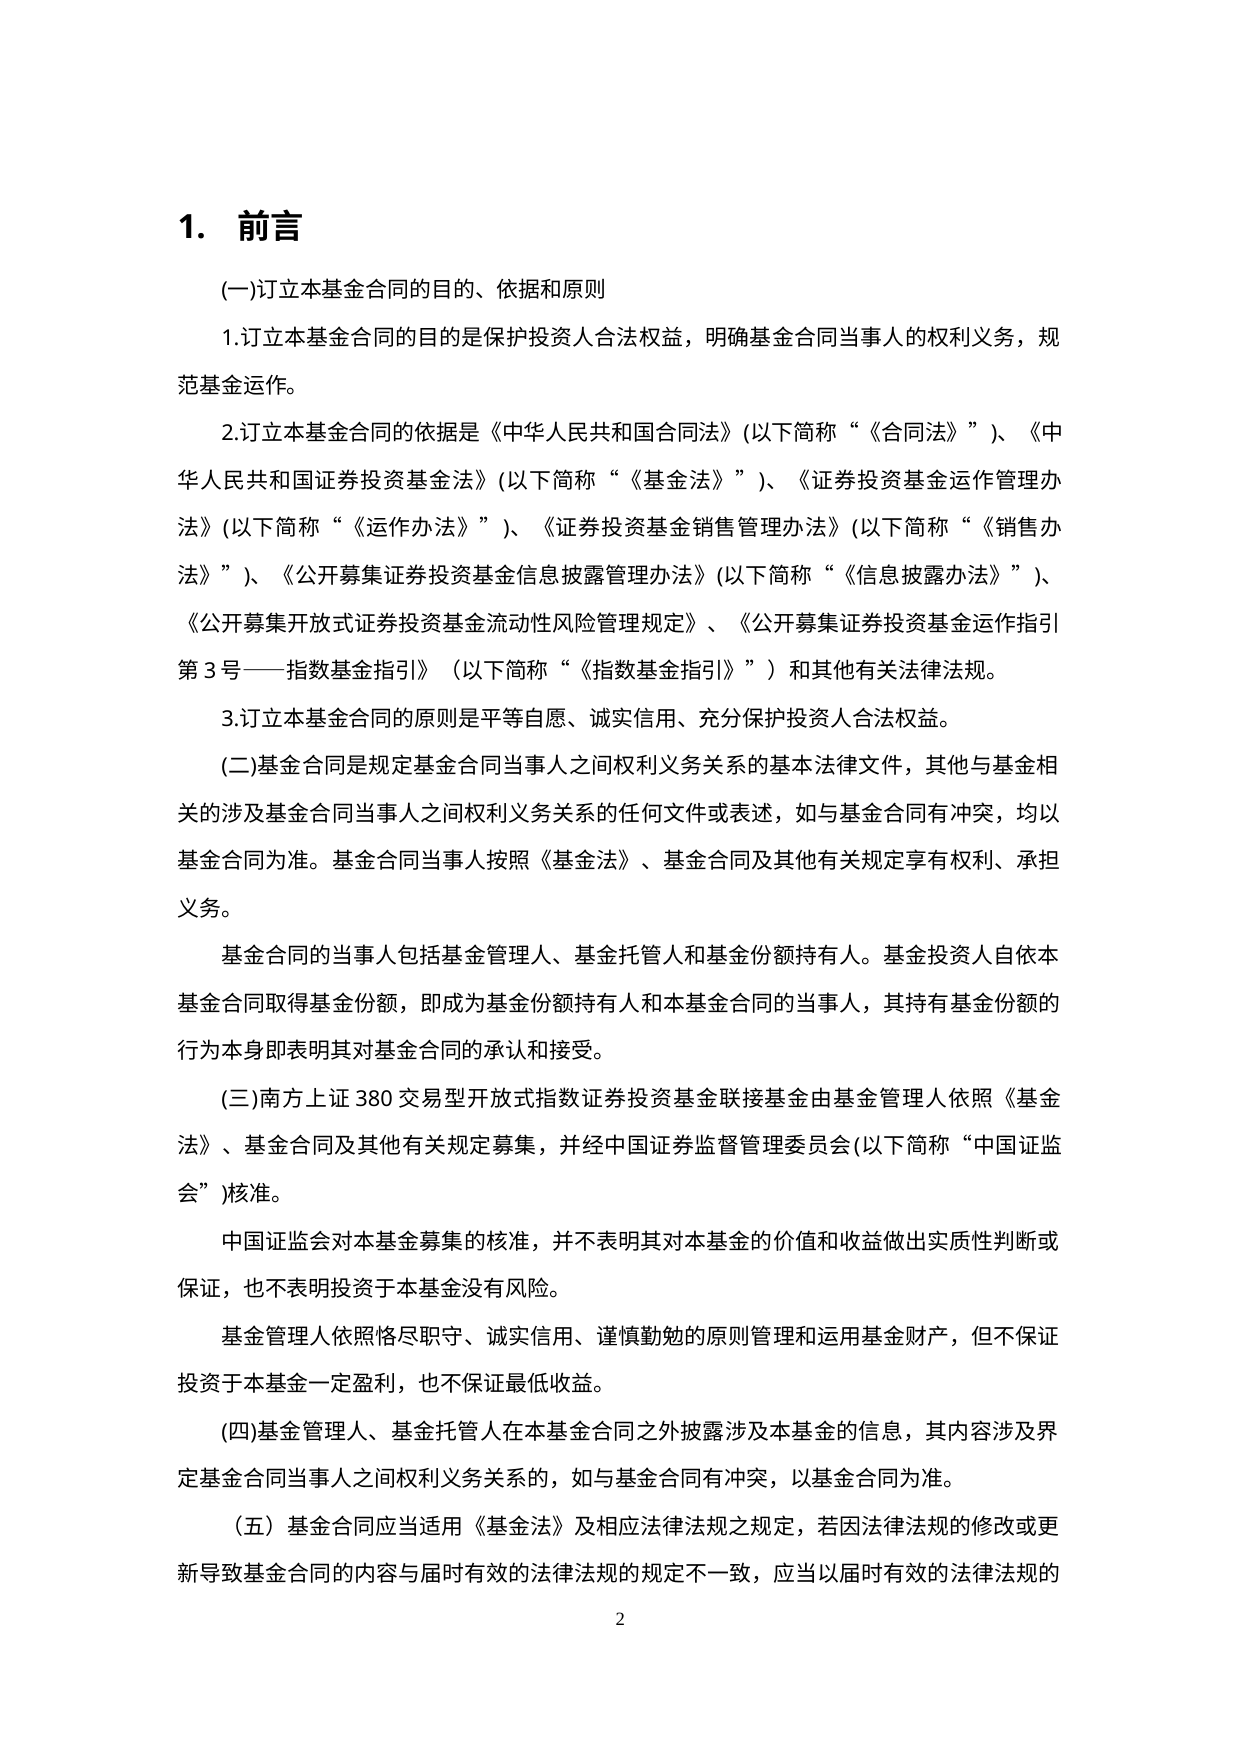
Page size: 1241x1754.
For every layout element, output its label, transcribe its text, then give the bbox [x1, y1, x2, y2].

subtitle 前言 [177, 200, 1063, 248]
text 基金合同的当事人包括基金管理人、基金托管人和基金份额持有人。基金投资人自依本基金合同取得基金份额，即成为基金份额持有人和本基金合同的当事人，其持有基金份额的行为本身即表明其对基金合同的承认和接受。 [177, 938, 1063, 1065]
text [177, 1509, 1063, 1588]
text 3.订立本基金合同的原则是平等自愿、诚实信用、充分保护投资人合法权益。 [177, 701, 1063, 732]
text 基金管理人依照恪尽职守、诚实信用、谨慎勤勉的原则管理和运用基金财产，但不保证投资于本基金一定盈利，也不保证最低收益。 [177, 1319, 1063, 1398]
text 1.订立本基金合同的目的是保护投资人合法权益，明确基金合同当事人的权利义务，规范基金运作。 [177, 320, 1063, 399]
text (三)南方上证380交易型开放式指数证券投资基金联接基金由基金管理人依照《基金法》、基金合同及其他有关规定募集，并经中国证券监督管理委员会(以下简称“中国证监会”)核准。 [177, 1081, 1063, 1208]
text 2.订立本基金合同的依据是《中华人民共和国合同法》(以下简称“《合同法》”)、《中华人民共和国证券投资基金法》(以下简称“《基金法》”)、《证券投资基金运作管理办法》(以下简称“《运作办法》”)、《证券投资基金销售管理办法》(以下简称“《销售办法》”)、《公开募集证券投资基金信息披露管理办法》(以下简称“《信息披露办法》”)、《公开募集开放式证券投资基金流动性风险管理规定》、《公开募集证券投资基金运作指引第3号——指数基金指引》（以下简称“《指数基金指引》”）和其他有关法律法规。 [177, 415, 1063, 685]
text 中国证监会对本基金募集的核准，并不表明其对本基金的价值和收益做出实质性判断或保证，也不表明投资于本基金没有风险。 [177, 1224, 1063, 1303]
text (四)基金管理人、基金托管人在本基金合同之外披露涉及本基金的信息，其内容涉及界定基金合同当事人之间权利义务关系的，如与基金合同有冲突，以基金合同为准。 [177, 1414, 1063, 1493]
text (一)订立本基金合同的目的、依据和原则 [177, 272, 1063, 304]
text (二)基金合同是规定基金合同当事人之间权利义务关系的基本法律文件，其他与基金相关的涉及基金合同当事人之间权利义务关系的任何文件或表述，如与基金合同有冲突，均以基金合同为准。基金合同当事人按照《基金法》、基金合同及其他有关规定享有权利、承担义务。 [177, 748, 1063, 922]
